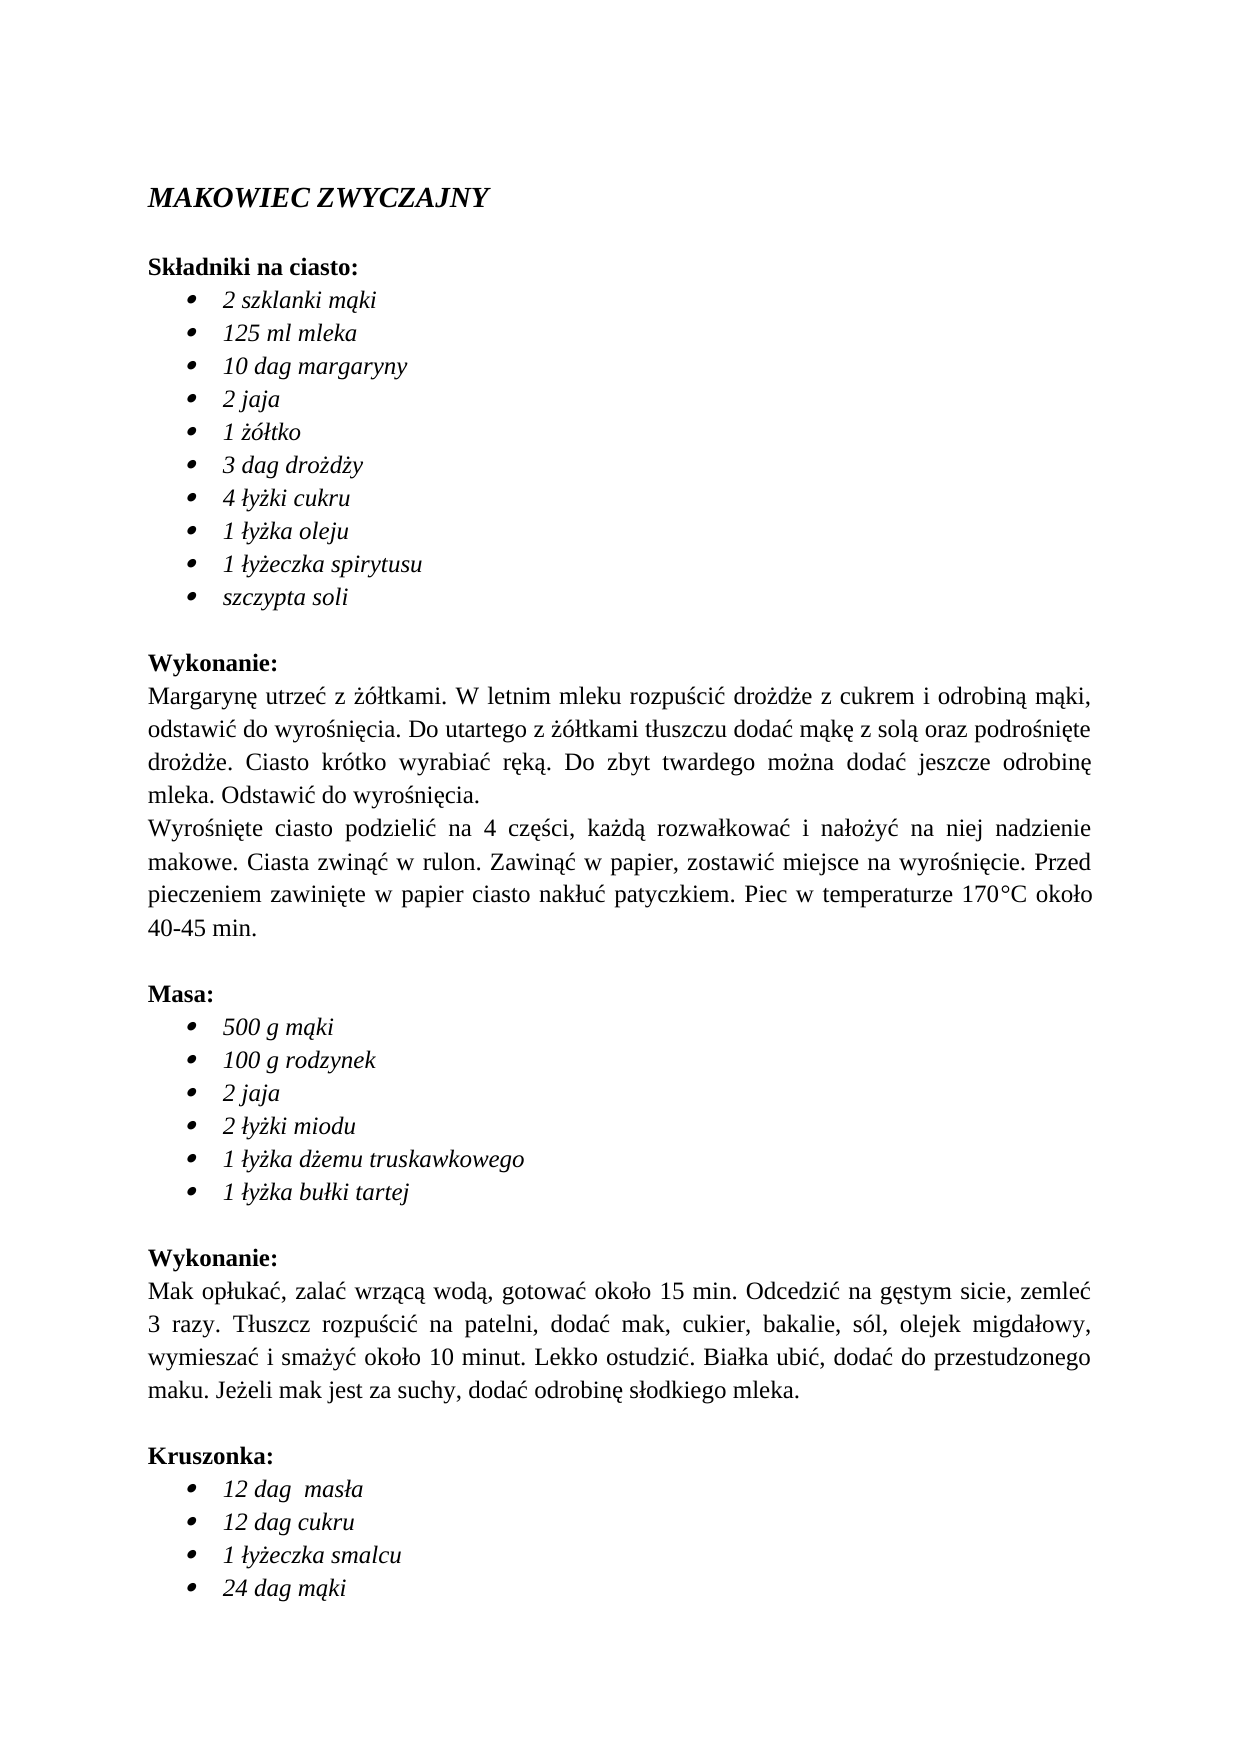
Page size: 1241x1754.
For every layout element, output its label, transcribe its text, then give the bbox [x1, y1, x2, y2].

list 125 ml mleka [185, 318, 1093, 347]
list 1 żółtko [185, 417, 1093, 446]
text MAKOWIEC ZWYCZAJNY [148, 181, 1093, 214]
list 2 łyżki miodu [185, 1111, 1093, 1139]
list 500 g mąki [185, 1012, 1093, 1040]
list 3 dag drożdży [185, 450, 1093, 479]
list 4 łyżki cukru [185, 483, 1093, 512]
list 12 dag masła [185, 1474, 1093, 1503]
text Kruszonka: [148, 1441, 1093, 1470]
list 100 g rodzynek [185, 1045, 1093, 1073]
list 2 jaja [185, 1078, 1093, 1106]
text Masa: [148, 979, 1093, 1007]
list 10 dag margaryny [185, 351, 1093, 380]
list 2 szklanki mąki [185, 285, 1093, 314]
text Mak opłukać, zalać wrzącą wodą, gotować około 15 min. Odcedzić na gęstym sicie, zemleć 3 razy. Tłuszcz rozpuścić na patelni, dodać mak, cukier, bakalie, sól, olejek migdałowy, wymieszać i smażyć około 10 minut. Lekko ostudzić. Białka ubić, dodać do przestudzonego maku. Jeżeli mak jest za suchy, dodać odrobinę słodkiego mleka. [148, 1276, 1093, 1404]
text Wykonanie: [148, 648, 1093, 677]
list 1 łyżka bułki tartej [185, 1177, 1093, 1206]
list 1 łyżeczka smalcu [185, 1540, 1093, 1569]
list 1 łyżka dżemu truskawkowego [185, 1144, 1093, 1172]
list 12 dag cukru [185, 1507, 1093, 1536]
list 1 łyżka oleju [185, 516, 1093, 545]
list 24 dag mąki [185, 1573, 1093, 1602]
text Wykonanie: [148, 1243, 1093, 1272]
text Składniki na ciasto: [148, 252, 1093, 281]
list szczypta soli [185, 582, 1093, 611]
list 1 łyżeczka spirytusu [185, 549, 1093, 578]
list 2 jaja [185, 384, 1093, 413]
text Margarynę utrzeć z żółtkami. W letnim mleku rozpuścić drożdże z cukrem i odrobiną mąki, odstawić do wyrośnięcia. Do utartego z żółtkami tłuszczu dodać mąkę z solą oraz podrośnięte drożdże. Ciasto krótko wyrabiać ręką. Do zbyt twardego można dodać jeszcze odrobinę mleka. Odstawić do wyrośnięcia. [148, 681, 1093, 809]
text Wyrośnięte ciasto podzielić na 4 części, każdą rozwałkować i nałożyć na niej nadzienie makowe. Ciasta zwinąć w rulon. Zawinąć w papier, zostawić miejsce na wyrośnięcie. Przed pieczeniem zawinięte w papier ciasto nakłuć patyczkiem. Piec w temperaturze 170°C około 40-45 min. [148, 813, 1093, 941]
